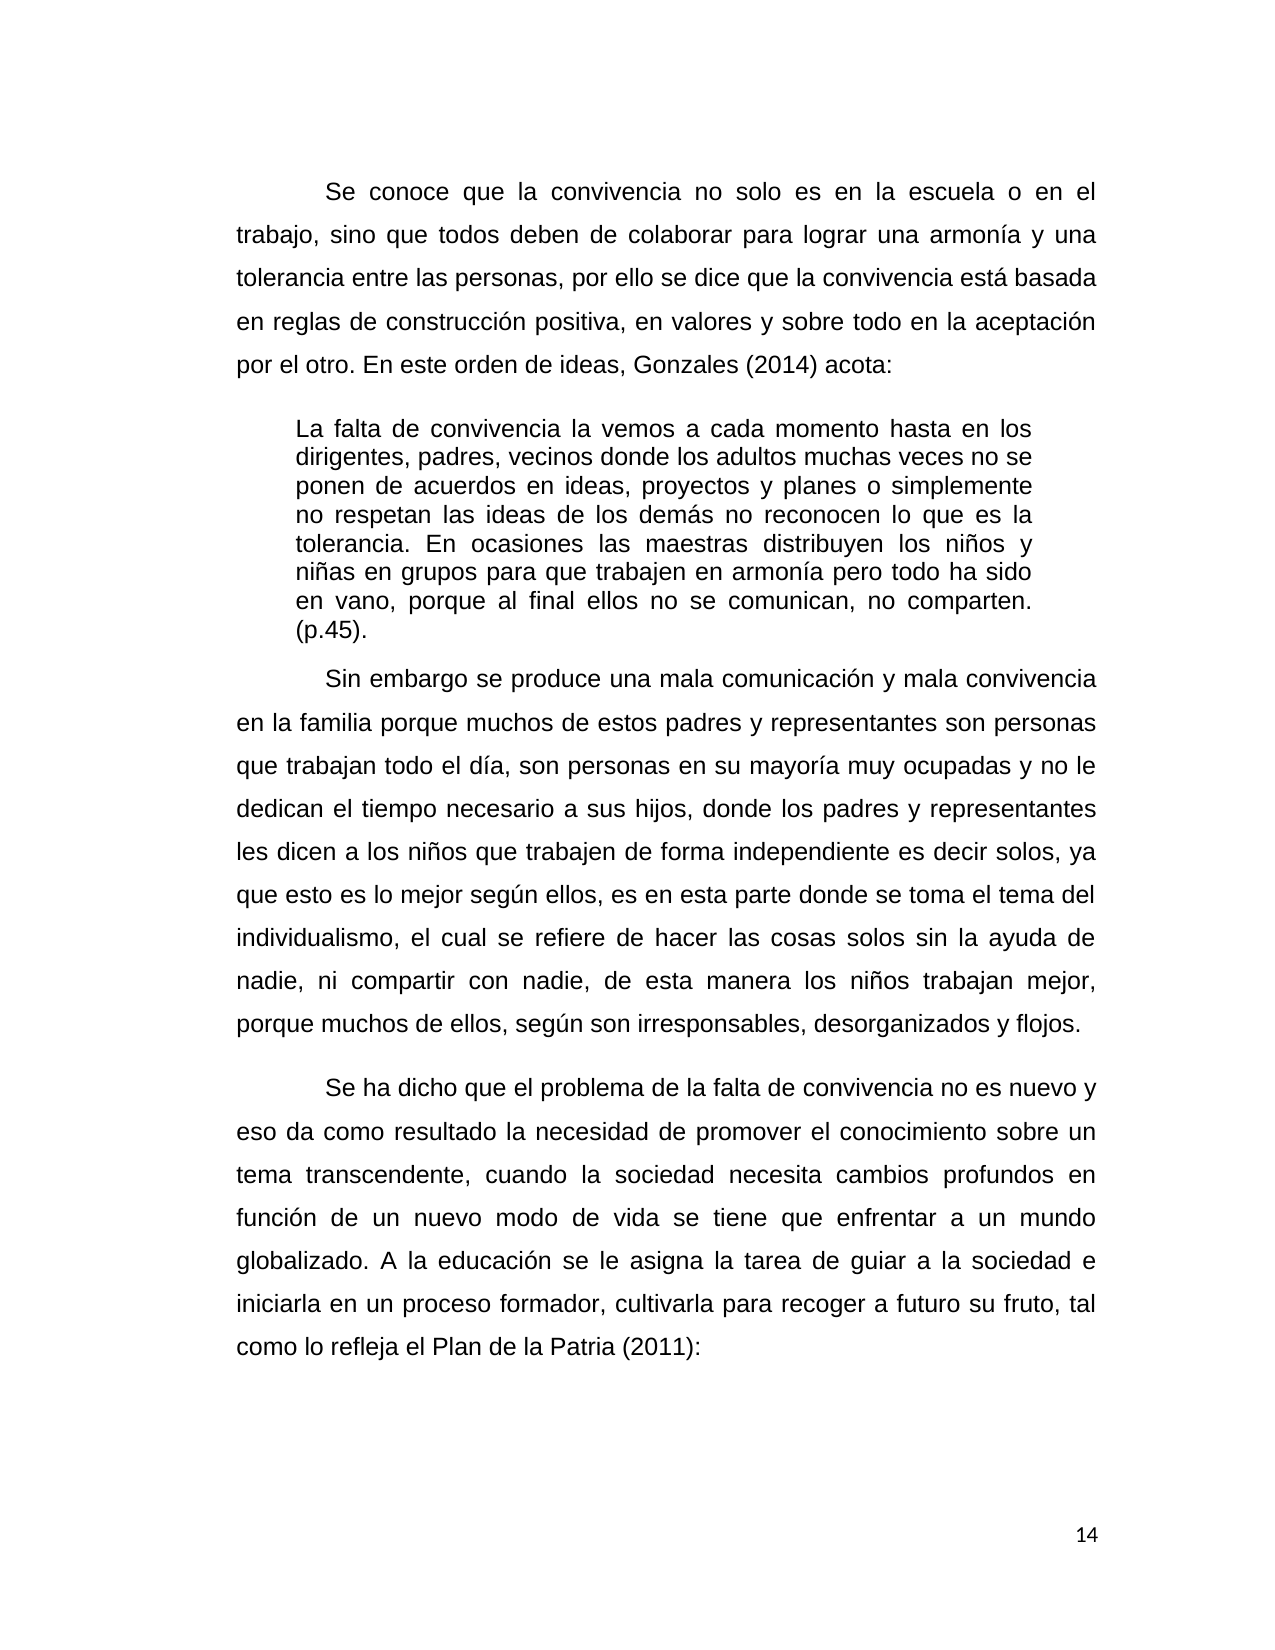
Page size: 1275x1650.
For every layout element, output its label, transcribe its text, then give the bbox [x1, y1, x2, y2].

text Sin embargo se produce una mala comunicación y mala convivencia en la familia porque muchos de estos padres y representantes son personas que trabajan todo el día, son personas en su mayoría muy ocupadas y no le dedican el tiempo necesario a sus hijos, donde los padres y representantes les dicen a los niños que trabajen de forma independiente es decir solos, ya que esto es lo mejor según ellos, es en esta parte donde se toma el tema del individualismo, el cual se refiere de hacer las cosas solos sin la ayuda de nadie, ni compartir con nadie, de esta manera los niños trabajan mejor, porque muchos de ellos, según son irresponsables, desorganizados y flojos. [236, 664, 1098, 1038]
text La falta de convivencia la vemos a cada momento hasta en los dirigentes, padres, vecinos donde los adultos muchas veces no se ponen de acuerdos en ideas, proyectos y planes o simplemente no respetan las ideas de los demás no reconocen lo que es la tolerancia. En ocasiones las maestras distribuyen los niños y niñas en grupos para que trabajen en armonía pero todo ha sido en vano, porque al final ellos no se comunican, no comparten. (p.45). [295, 414, 1034, 644]
text Se conoce que la convivencia no solo es en la escuela o en el trabajo, sino que todos deben de colaborar para lograr una armonía y una tolerancia entre las personas, por ello se dice que la convivencia está basada en reglas de construcción positiva, en valores y sobre todo en la aceptación por el otro. En este orden de ideas, Gonzales (2014) acota: [236, 177, 1098, 378]
text Se ha dicho que el problema de la falta de convivencia no es nuevo y eso da como resultado la necesidad de promover el conocimiento sobre un tema transcendente, cuando la sociedad necesita cambios profundos en función de un nuevo modo de vida se tiene que enfrentar a un mundo globalizado. A la educación se le asigna la tarea de guiar a la sociedad e iniciarla en un proceso formador, cultivarla para recoger a futuro su fruto, tal como lo refleja el Plan de la Patria (2011): [236, 1073, 1098, 1361]
